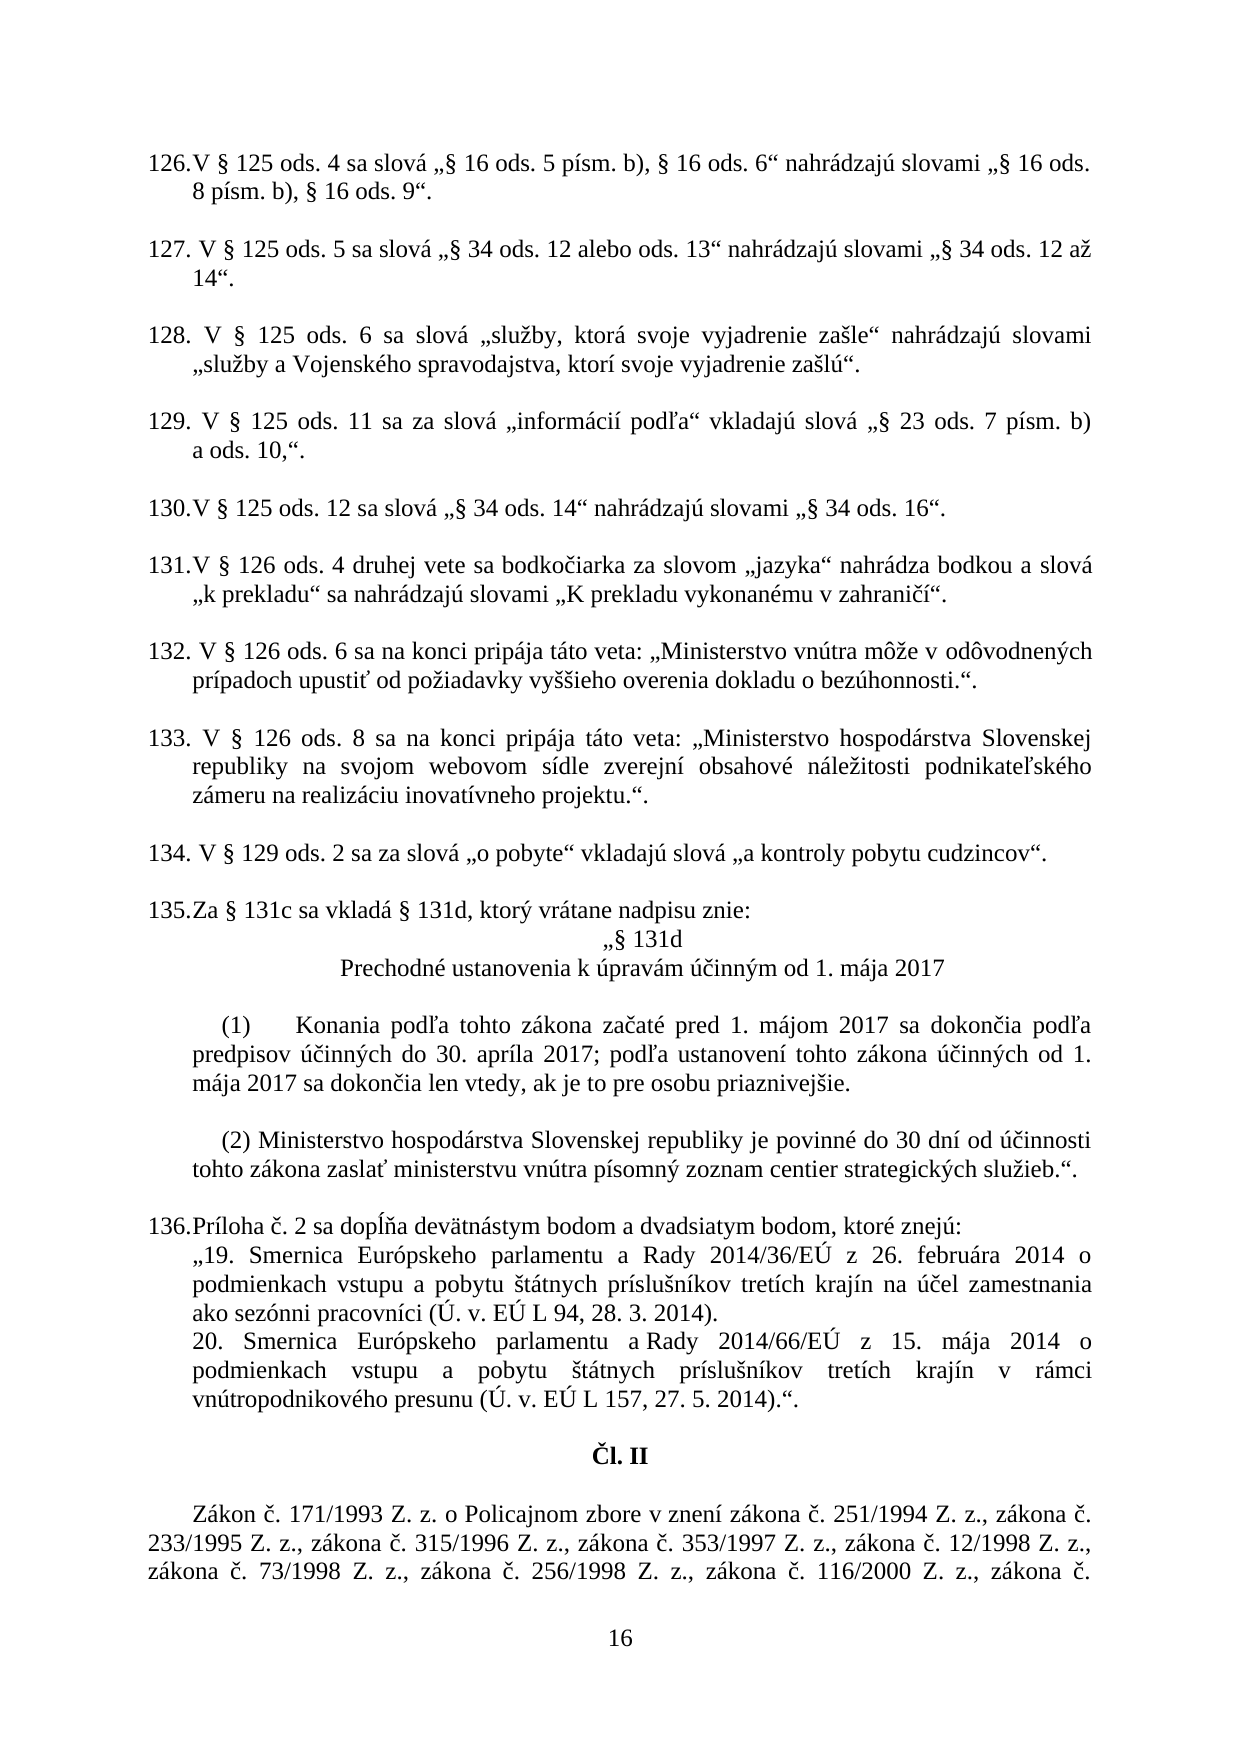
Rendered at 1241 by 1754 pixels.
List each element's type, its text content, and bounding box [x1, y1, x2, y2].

list Konania podľa tohto zákona začaté pred 1. májom 2017 sa dokončia podľa predpisov účinných do 30. apríla 2017; podľa ustanovení tohto zákona účinných od 1. mája 2017 sa dokončia len vtedy, ak je to pre osobu priaznivejšie. [192, 1010, 1093, 1096]
list V § 126 ods. 4 druhej vete sa bodkočiarka za slovom „jazyka“ nahrádza bodkou a slová „k prekladu“ sa nahrádzajú slovami „K prekladu vykonanému v zahraničí“. [148, 550, 1093, 608]
list Za § 131c sa vkladá § 131d, ktorý vrátane nadpisu znie: [148, 895, 1093, 924]
text Čl. II [148, 1441, 1093, 1470]
list Príloha č. 2 sa dopĺňa devätnástym bodom a dvadsiatym bodom, ktoré znejú: [148, 1211, 1093, 1240]
list V § 125 ods. 5 sa slová „§ 34 ods. 12 alebo ods. 13“ nahrádzajú slovami „§ 34 ods. 12 až 14“. [148, 234, 1093, 291]
list V § 126 ods. 6 sa na konci pripája táto veta: „Ministerstvo vnútra môže v odôvodnených prípadoch upustiť od požiadavky vyššieho overenia dokladu o bezúhonnosti.“. [148, 636, 1093, 694]
list V § 125 ods. 11 sa za slová „informácií podľa“ vkladajú slová „§ 23 ods. 7 písm. b) a ods. 10,“. [148, 406, 1093, 464]
text Prechodné ustanovenia k úpravám účinným od 1. mája 2017 [192, 953, 1093, 981]
text 20. Smernica Európskeho parlamentu a Rady 2014/66/EÚ z 15. mája 2014 o podmienkach vstupu a pobytu štátnych príslušníkov tretích krajín v rámci vnútropodnikového presunu (Ú. v. EÚ L 157, 27. 5. 2014).“. [192, 1326, 1093, 1413]
list V § 125 ods. 12 sa slová „§ 34 ods. 14“ nahrádzajú slovami „§ 34 ods. 16“. [148, 493, 1093, 521]
list V § 125 ods. 4 sa slová „§ 16 ods. 5 písm. b), § 16 ods. 6“ nahrádzajú slovami „§ 16 ods. 8 písm. b), § 16 ods. 9“. [148, 148, 1093, 205]
text „19. Smernica Európskeho parlamentu a Rady 2014/36/EÚ z 26. februára 2014 o podmienkach vstupu a pobytu štátnych príslušníkov tretích krajín na účel zamestnania ako sezónni pracovníci (Ú. v. EÚ L 94, 28. 3. 2014). [192, 1240, 1093, 1326]
list V § 125 ods. 6 sa slová „služby, ktorá svoje vyjadrenie zašle“ nahrádzajú slovami „služby a Vojenského spravodajstva, ktorí svoje vyjadrenie zašlú“. [148, 320, 1093, 378]
list V § 129 ods. 2 sa za slová „o pobyte“ vkladajú slová „a kontroly pobytu cudzincov“. [148, 838, 1093, 866]
list V § 126 ods. 8 sa na konci pripája táto veta: „Ministerstvo hospodárstva Slovenskej republiky na svojom webovom sídle zverejní obsahové náležitosti podnikateľského zámeru na realizáciu inovatívneho projektu.“. [148, 723, 1093, 809]
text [148, 1499, 1093, 1585]
text (2) Ministerstvo hospodárstva Slovenskej republiky je povinné do 30 dní od účinnosti tohto zákona zaslať ministerstvu vnútra písomný zoznam centier strategických služieb.“. [192, 1125, 1093, 1183]
text „§ 131d [192, 924, 1093, 953]
